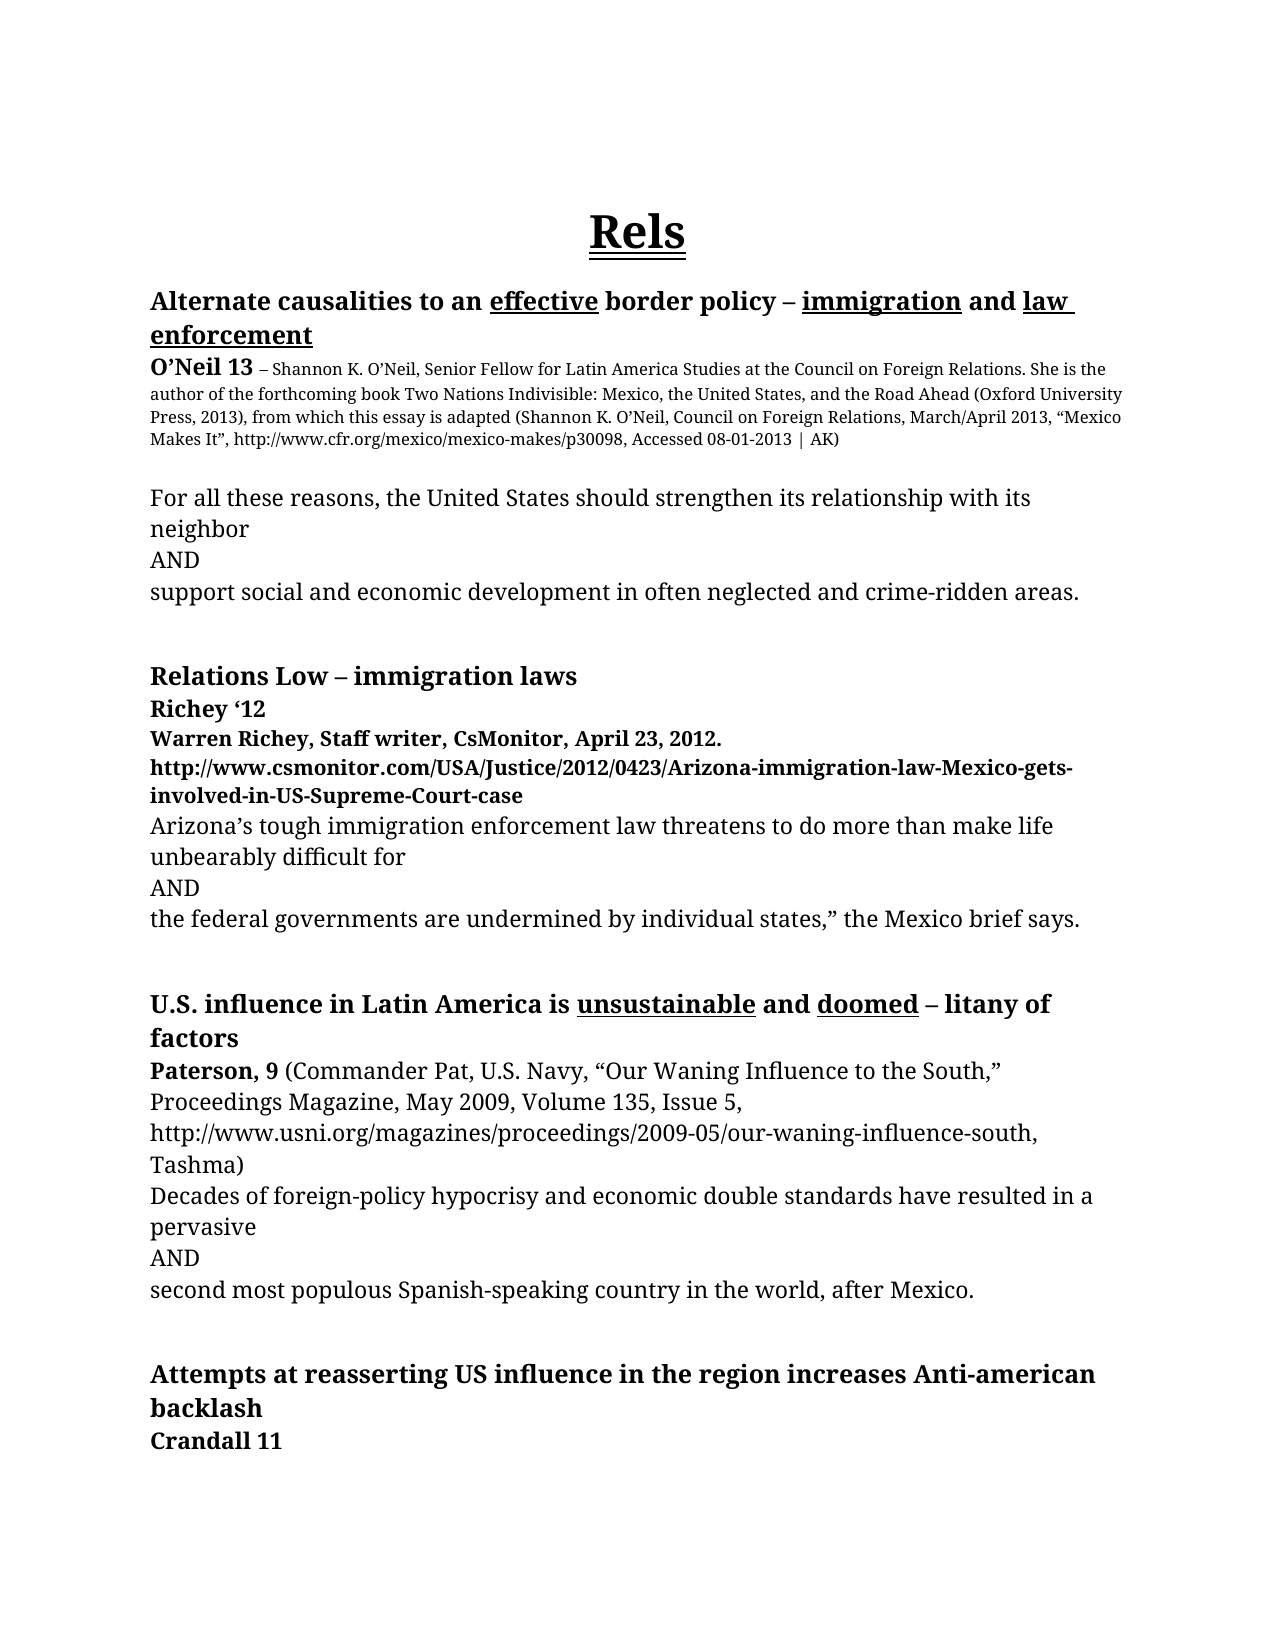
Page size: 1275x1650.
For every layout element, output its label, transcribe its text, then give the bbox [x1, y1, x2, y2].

subtitle U.S. influence in Latin America is unsustainable and doomed – litany of factors [150, 987, 1125, 1055]
text the federal governments are undermined by individual states,” the Mexico brief says. [150, 903, 1125, 935]
subtitle Rels [150, 200, 1125, 262]
subtitle Attempts at reasserting US influence in the region increases Anti-american backlash [150, 1357, 1125, 1425]
text AND [150, 872, 1125, 903]
subtitle Relations Low – immigration laws Richey ‘12 Warren Richey, Staff writer, CsMonitor, April 23, 2012. http://www.csmonitor.com/USA/Justice/2012/0423/Arizona-immigration-law-Mexico-gets-involved-in-US-Supreme-Court-case [150, 659, 1125, 810]
text AND [150, 1242, 1125, 1274]
text For all these reasons, the United States should strengthen its relationship with its neighbor [150, 482, 1125, 544]
text second most populous Spanish-speaking country in the world, after Mexico. [150, 1274, 1125, 1305]
text Decades of foreign-policy hypocrisy and economic double standards have resulted in a pervasive [150, 1180, 1125, 1242]
text AND [150, 544, 1125, 576]
text Crandall 11 [150, 1425, 1125, 1456]
text O’Neil 13 – Shannon K. O’Neil, Senior Fellow for Latin America Studies at the Council on Foreign Relations. She is the author of the forthcoming book Two Nations Indivisible: Mexico, the United States, and the Road Ahead (Oxford University Press, 2013), from which this essay is adapted (Shannon K. O’Neil, Council on Foreign Relations, March/April 2013, “Mexico Makes It”, http://www.cfr.org/mexico/mexico-makes/p30098, Accessed 08-01-2013 | AK) [150, 351, 1125, 451]
subtitle Alternate causalities to an effective border policy – immigration and law enforcement [150, 283, 1125, 351]
text Arizona’s tough immigration enforcement law threatens to do more than make life unbearably difficult for [150, 810, 1125, 872]
text Paterson, 9 (Commander Pat, U.S. Navy, “Our Waning Influence to the South,” Proceedings Magazine, May 2009, Volume 135, Issue 5, http://www.usni.org/magazines/proceedings/2009-05/our-waning-influence-south, Tashma) [150, 1055, 1125, 1180]
text support social and economic development in often neglected and crime-ridden areas. [150, 576, 1125, 607]
